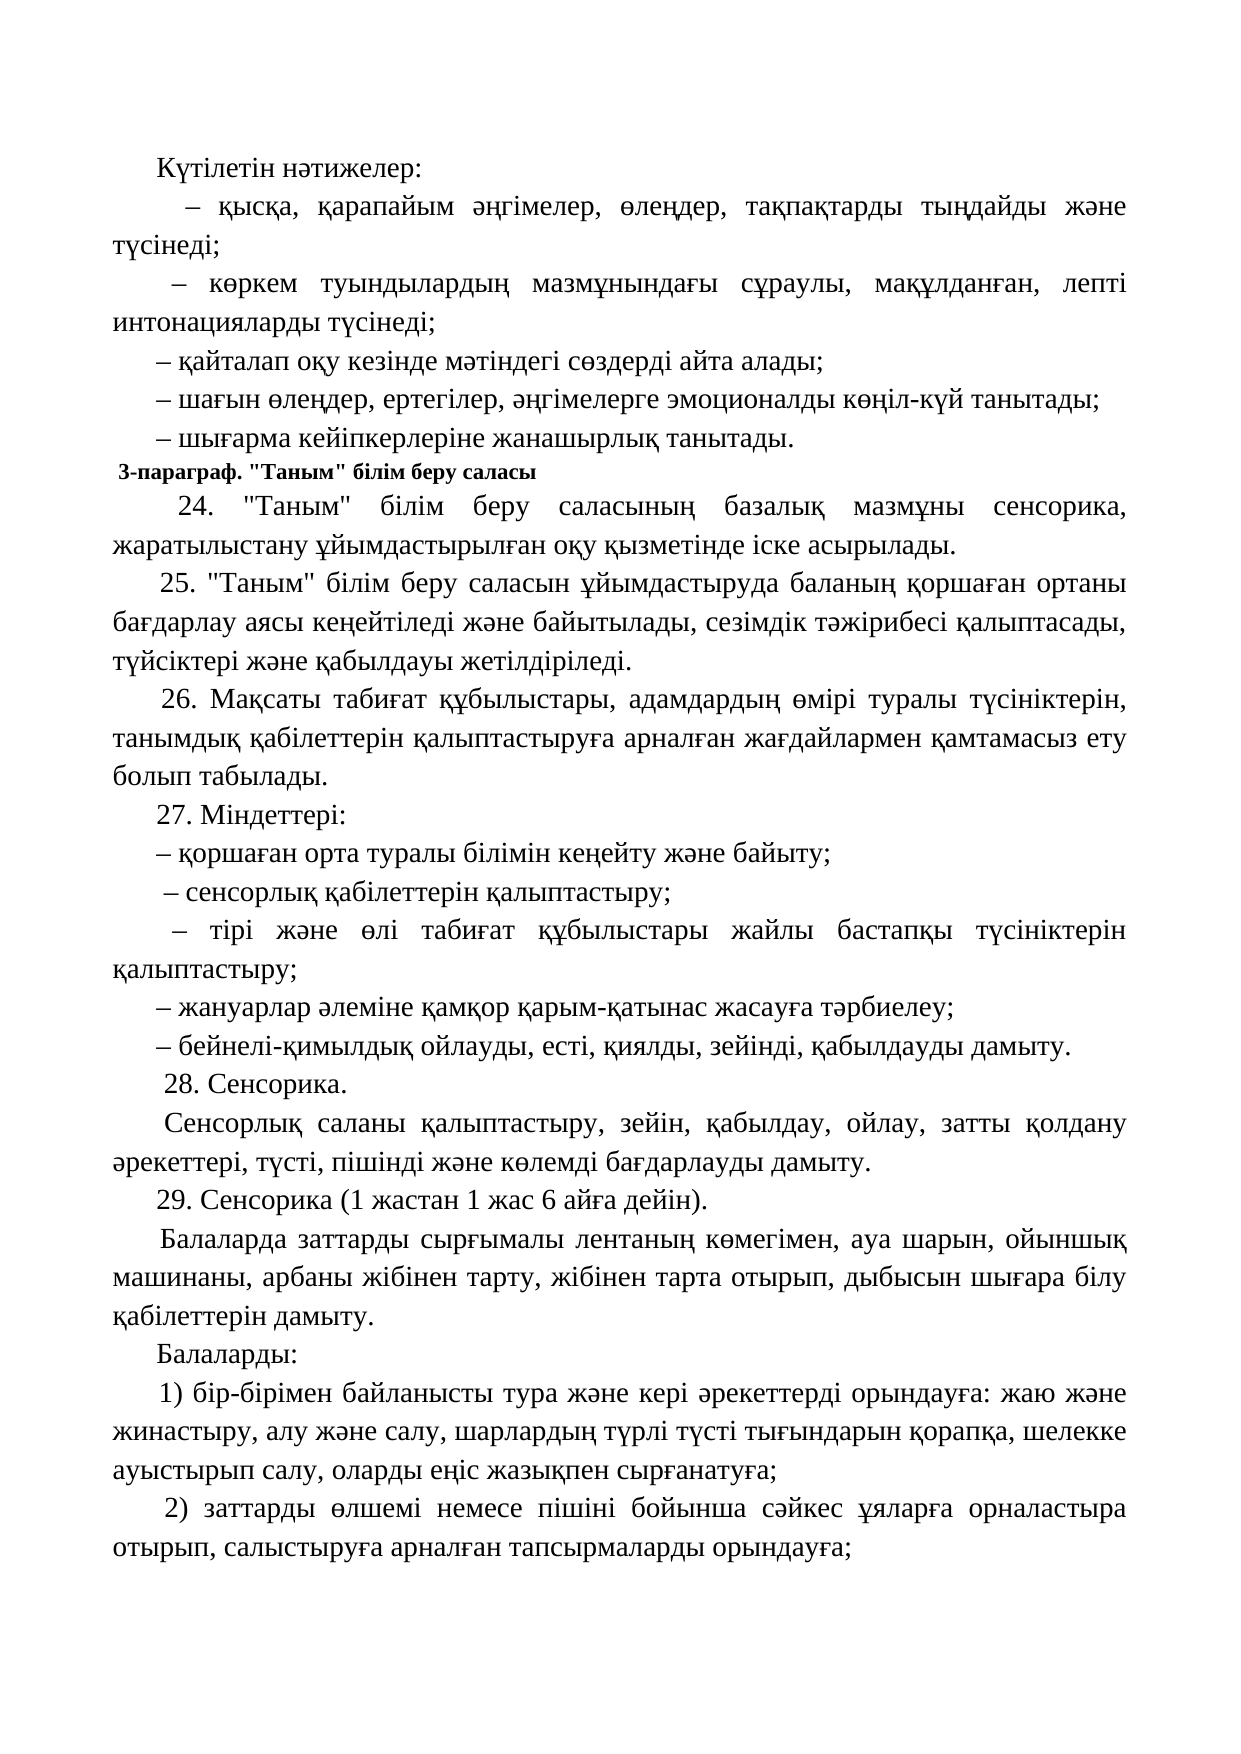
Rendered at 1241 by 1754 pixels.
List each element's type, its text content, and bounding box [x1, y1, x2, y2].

text – шығарма кейіпкерлеріне жанашырлық танытады. [112, 420, 1128, 453]
text Сенсорлық саланы қалыптастыру, зейін, қабылдау, ойлау, затты қолдану әрекеттері, түсті, пішінді және көлемді бағдарлауды дамыту. [112, 1105, 1128, 1177]
text 27. Міндеттері: [112, 797, 1128, 830]
text – көркем туындылардың мазмұнындағы сұраулы, мақұлданған, лепті интонацияларды түсінеді; [112, 266, 1128, 338]
text – сенсорлық қабілеттерін қалыптастыру; [112, 874, 1128, 907]
text 28. Сенсорика. [112, 1067, 1128, 1100]
text 24. "Таным" білім беру саласының базалық мазмұны сенсорика, жаратылыстану ұйымдастырылған оқу қызметінде іске асырылады. [112, 488, 1128, 561]
text – қоршаған орта туралы білімін кеңейту және байыту; [112, 835, 1128, 869]
text – қысқа, қарапайым әңгімелер, өлеңдер, тақпақтарды тыңдайды және түсінеді; [112, 188, 1128, 261]
text – қайталап оқу кезінде мәтіндегі сөздерді айта алады; [112, 343, 1128, 376]
text – шағын өлеңдер, ертегілер, әңгімелерге эмоционалды көңіл-күй танытады; [112, 381, 1128, 415]
text 1) бір-бірімен байланысты тура және кері әрекеттерді орындауға: жаю және жинастыру, алу және салу, шарлардың түрлі түсті тығындарын қорапқа, шелекке ауыстырып салу, оларды еңіс жазықпен сырғанатуға; [112, 1375, 1128, 1486]
text 29. Сенсорика (1 жастан 1 жас 6 айға дейін). [112, 1182, 1128, 1216]
text 3-параграф. "Таным" білім беру саласы [112, 458, 1128, 485]
text Күтілетін нәтижелер: [112, 150, 1128, 183]
text 26. Мақсаты табиғат құбылыстары, адамдардың өмірі туралы түсініктерін, танымдық қабілеттерін қалыптастыруға арналған жағдайлармен қамтамасыз ету болып табылады. [112, 681, 1128, 792]
text – бейнелі-қимылдық ойлауды, есті, қиялды, зейінді, қабылдауды дамыту. [112, 1028, 1128, 1062]
text – жануарлар әлеміне қамқор қарым-қатынас жасауға тәрбиелеу; [112, 989, 1128, 1023]
text – тірі және өлі табиғат құбылыстары жайлы бастапқы түсініктерін қалыптастыру; [112, 912, 1128, 984]
text Балаларды: [112, 1336, 1128, 1370]
text 2) заттарды өлшемі немесе пішіні бойынша сәйкес ұяларға орналастыра отырып, салыстыруға арналған тапсырмаларды орындауға; [112, 1491, 1128, 1563]
text Балаларда заттарды сырғымалы лентаның көмегімен, ауа шарын, ойыншық машинаны, арбаны жібінен тарту, жібінен тарта отырып, дыбысын шығара білу қабілеттерін дамыту. [112, 1221, 1128, 1331]
text 25. "Таным" білім беру саласын ұйымдастыруда баланың қоршаған ортаны бағдарлау аясы кеңейтіледі және байытылады, сезімдік тәжірибесі қалыптасады, түйсіктері және қабылдауы жетілдіріледі. [112, 566, 1128, 676]
